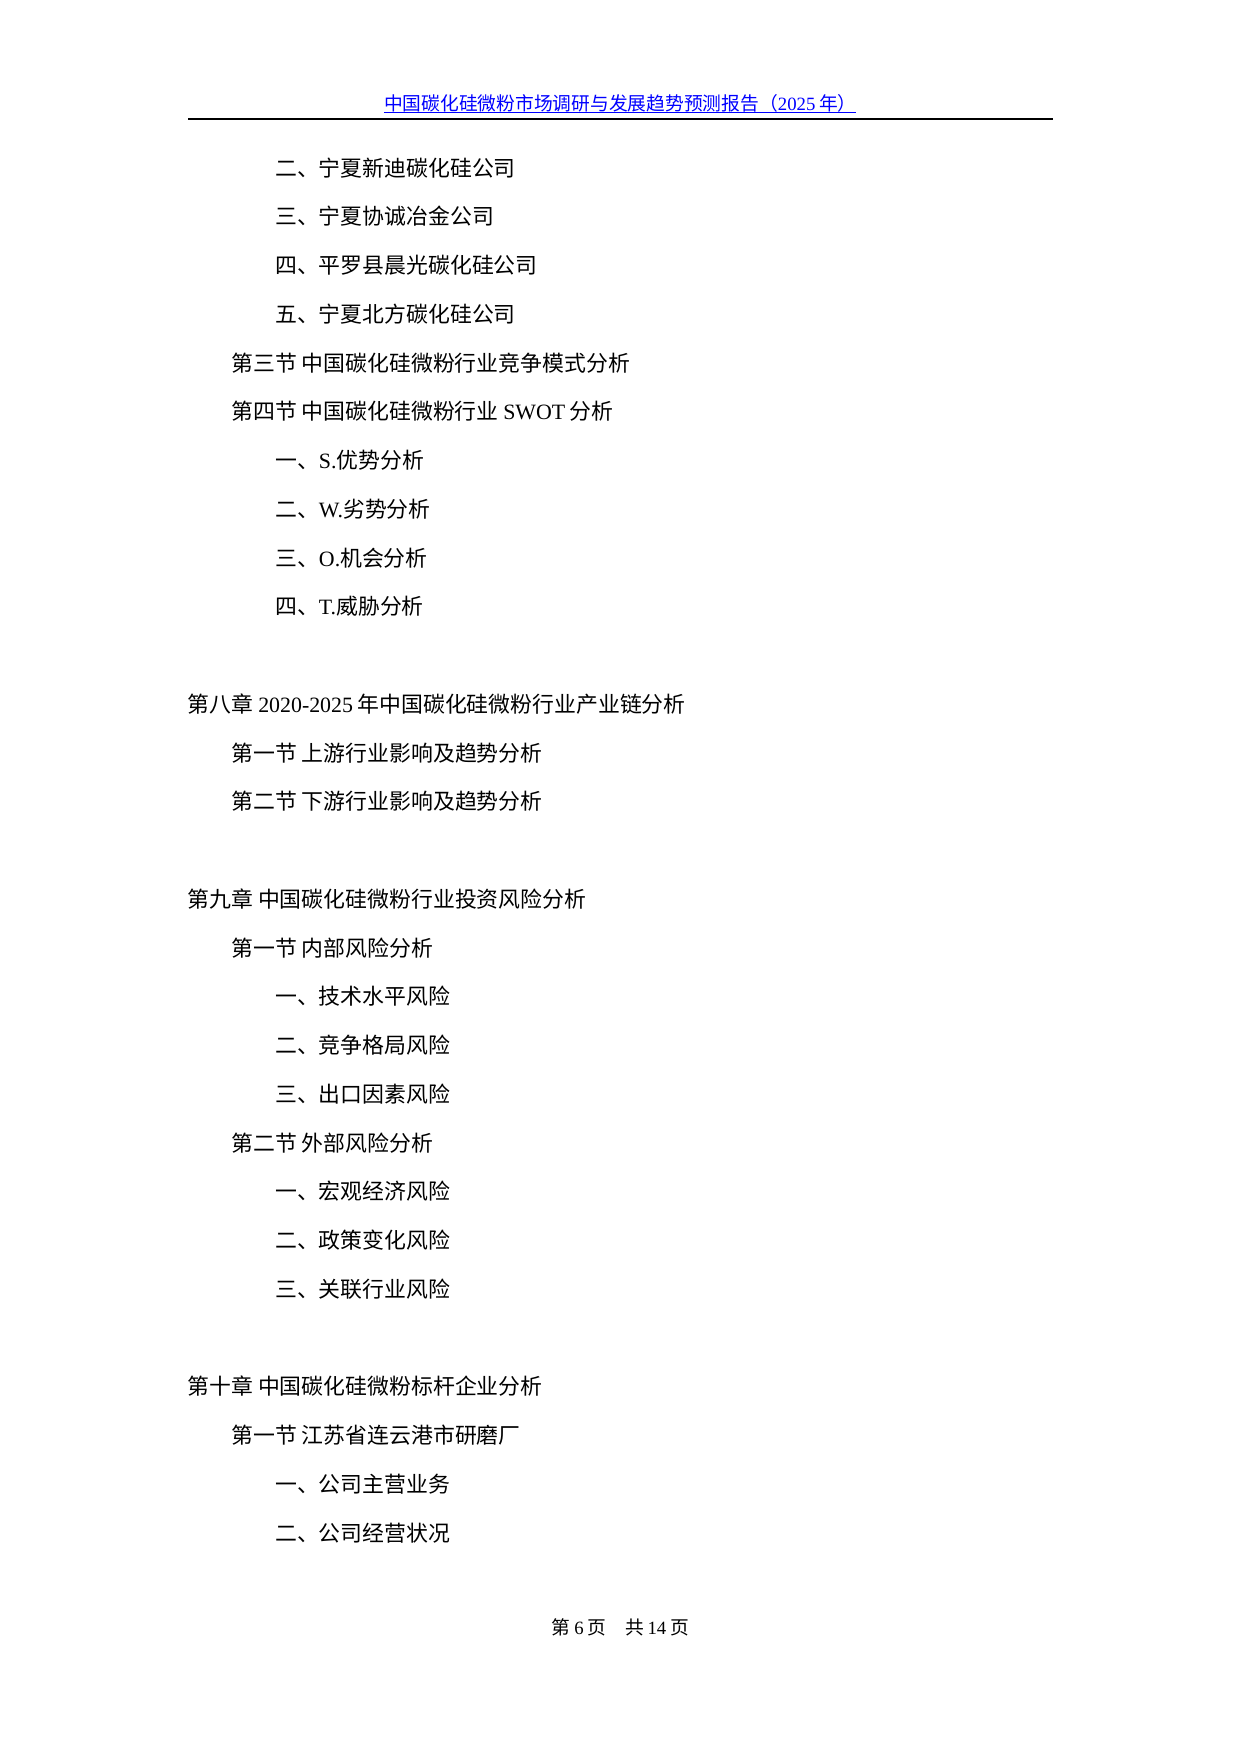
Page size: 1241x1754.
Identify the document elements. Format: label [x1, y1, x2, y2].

text [187, 150, 1053, 1548]
